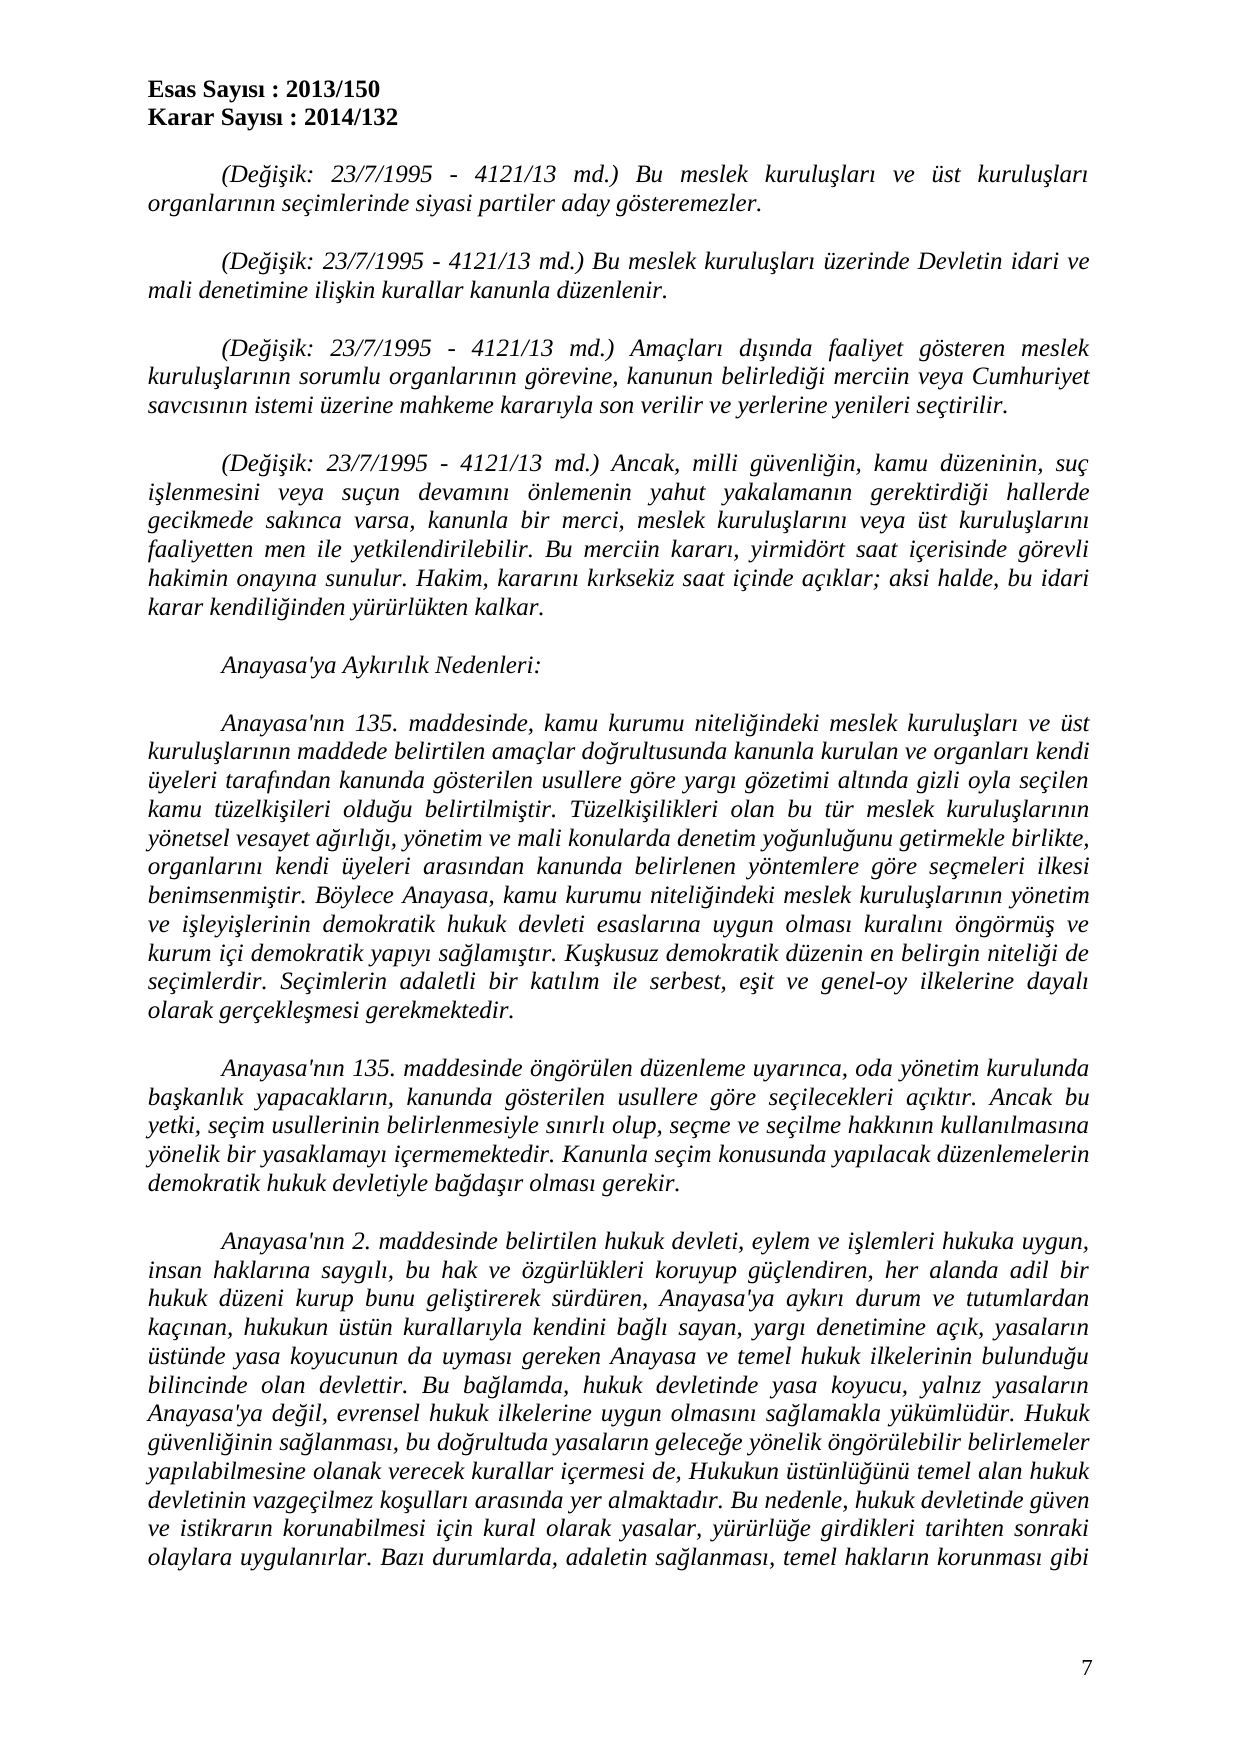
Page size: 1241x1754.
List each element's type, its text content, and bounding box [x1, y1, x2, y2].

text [148, 1226, 1093, 1571]
text Anayasa'ya Aykırılık Nedenleri: [148, 650, 1093, 678]
text Anayasa'nın 135. maddesinde, kamu kurumu niteliğindeki meslek kuruluşları ve üst kuruluşlarının maddede belirtilen amaçlar doğrultusunda kanunla kurulan ve organları kendi üyeleri tarafından kanunda gösterilen usullere göre yargı gözetimi altında gizli oyla seçilen kamu tüzelkişileri olduğu belirtilmiştir. Tüzelkişilikleri olan bu tür meslek kuruluşlarının yönetsel vesayet ağırlığı, yönetim ve mali konularda denetim yoğunluğunu getirmekle birlikte, organlarını kendi üyeleri arasından kanunda belirlenen yöntemlere göre seçmeleri ilkesi benimsenmiştir. Böylece Anayasa, kamu kurumu niteliğindeki meslek kuruluşlarının yönetim ve işleyişlerinin demokratik hukuk devleti esaslarına uygun olması kuralını öngörmüş ve kurum içi demokratik yapıyı sağlamıştır. Kuşkusuz demokratik düzenin en belirgin niteliği de seçimlerdir. Seçimlerin adaletli bir katılım ile serbest, eşit ve genel-oy ilkelerine dayalı olarak gerçekleşmesi gerekmektedir. [148, 708, 1093, 1024]
text (Değişik: 23/7/1995 - 4121/13 md.) Bu meslek kuruluşları ve üst kuruluşları organlarının seçimlerinde siyasi partiler aday gösteremezler. [148, 159, 1093, 217]
text Anayasa'nın 135. maddesinde öngörülen düzenleme uyarınca, oda yönetim kurulunda başkanlık yapacakların, kanunda gösterilen usullere göre seçilecekleri açıktır. Ancak bu yetki, seçim usullerinin belirlenmesiyle sınırlı olup, seçme ve seçilme hakkının kullanılmasına yönelik bir yasaklamayı içermemektedir. Kanunla seçim konusunda yapılacak düzenlemelerin demokratik hukuk devletiyle bağdaşır olması gerekir. [148, 1053, 1093, 1197]
text (Değişik: 23/7/1995 - 4121/13 md.) Amaçları dışında faaliyet gösteren meslek kuruluşlarının sorumlu organlarının görevine, kanunun belirlediği merciin veya Cumhuriyet savcısının istemi üzerine mahkeme kararıyla son verilir ve yerlerine yenileri seçtirilir. [148, 333, 1093, 419]
text (Değişik: 23/7/1995 - 4121/13 md.) Ancak, milli güvenliğin, kamu düzeninin, suç işlenmesini veya suçun devamını önlemenin yahut yakalamanın gerektirdiği hallerde gecikmede sakınca varsa, kanunla bir merci, meslek kuruluşlarını veya üst kuruluşlarını faaliyetten men ile yetkilendirilebilir. Bu merciin kararı, yirmidört saat içerisinde görevli hakimin onayına sunulur. Hakim, kararını kırksekiz saat içinde açıklar; aksi halde, bu idari karar kendiliğinden yürürlükten kalkar. [148, 448, 1093, 621]
text (Değişik: 23/7/1995 - 4121/13 md.) Bu meslek kuruluşları üzerinde Devletin idari ve mali denetimine ilişkin kurallar kanunla düzenlenir. [148, 246, 1093, 303]
